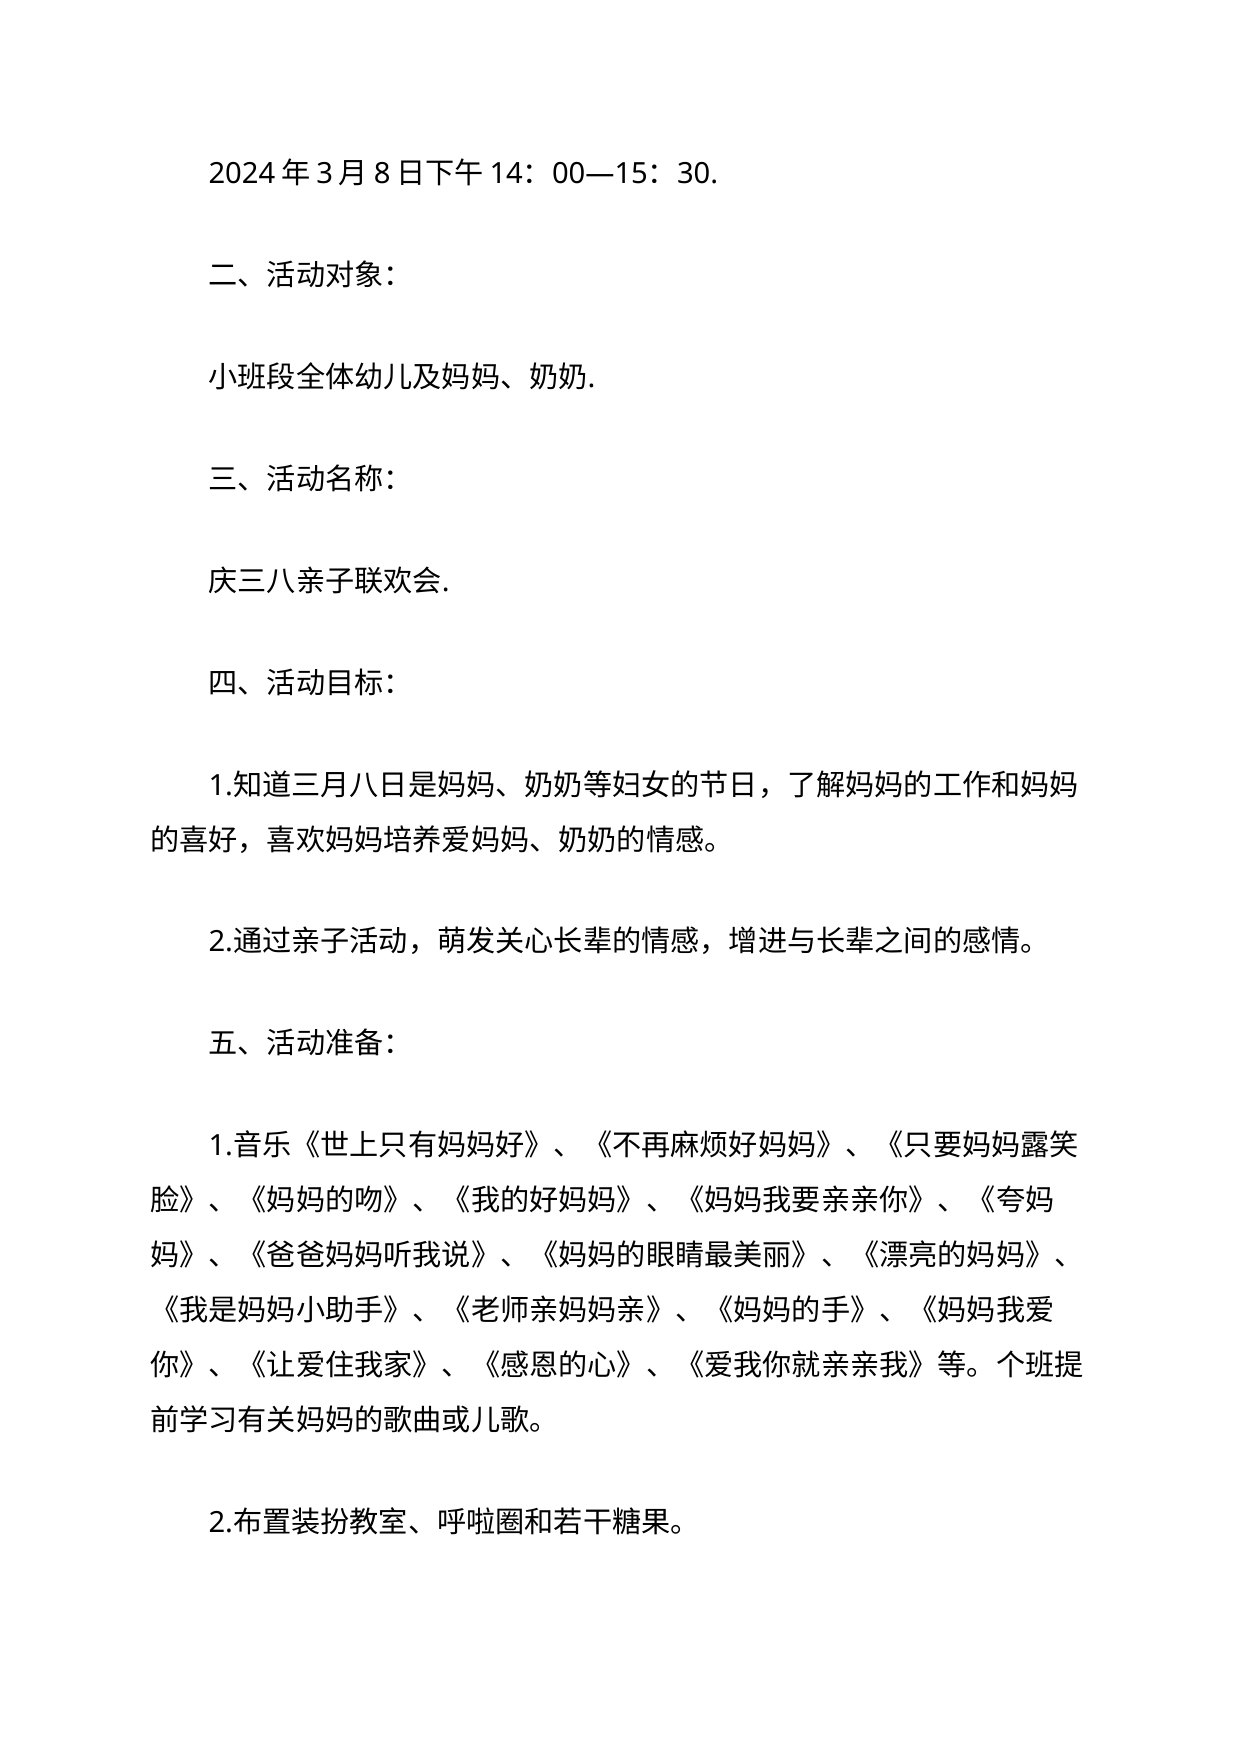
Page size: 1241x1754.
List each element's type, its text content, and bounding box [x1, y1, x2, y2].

text 1.知道三月八日是妈妈、奶奶等妇女的节日，了解妈妈的工作和妈妈的喜好，喜欢妈妈培养爱妈妈、奶奶的情感。 [150, 761, 1090, 858]
text 2.布置装扮教室、呼啦圈和若干糖果。 [150, 1498, 1090, 1541]
text 1.音乐《世上只有妈妈好》、《不再麻烦好妈妈》、《只要妈妈露笑脸》、《妈妈的吻》、《我的好妈妈》、《妈妈我要亲亲你》、《夸妈妈》、《爸爸妈妈听我说》、《妈妈的眼睛最美丽》、《漂亮的妈妈》、《我是妈妈小助手》、《老师亲妈妈亲》、《妈妈的手》、《妈妈我爱你》、《让爱住我家》、《感恩的心》、《爱我你就亲亲我》等。个班提前学习有关妈妈的歌曲或儿歌。 [150, 1122, 1090, 1439]
text 小班段全体幼儿及妈妈、奶奶. [150, 354, 1090, 396]
text 三、活动名称： [150, 456, 1090, 498]
text 二、活动对象： [150, 252, 1090, 294]
text 五、活动准备： [150, 1020, 1090, 1062]
text 2024年3月8日下午14：00—15：30. [150, 150, 1090, 192]
text 庆三八亲子联欢会. [150, 557, 1090, 600]
text 四、活动目标： [150, 659, 1090, 702]
text 2.通过亲子活动，萌发关心长辈的情感，增进与长辈之间的感情。 [150, 918, 1090, 960]
